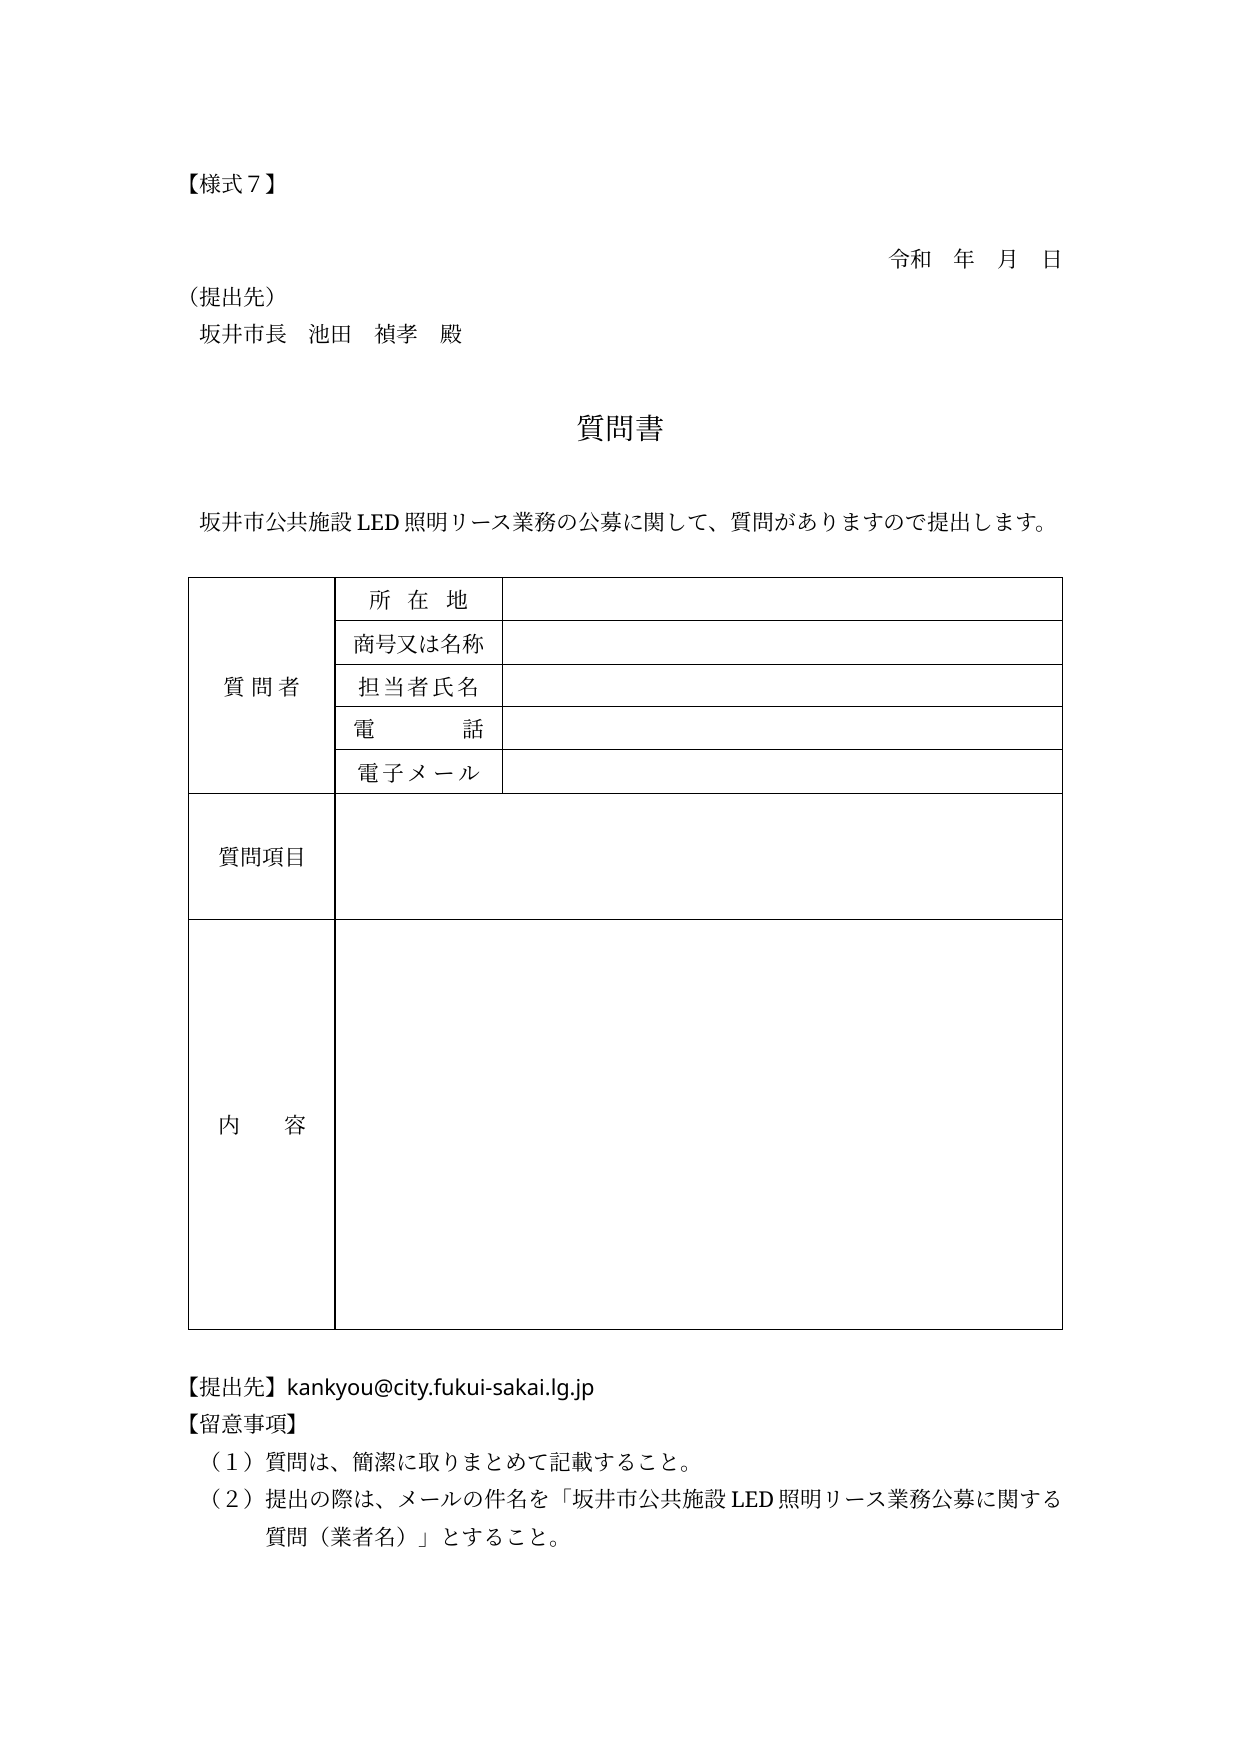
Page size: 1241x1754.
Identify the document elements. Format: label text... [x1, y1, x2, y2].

text 坂井市公共施設LED照明リース業務の公募に関して、質問がありますので提出します。 [177, 502, 1063, 539]
table_cell [503, 665, 1062, 706]
table_cell [336, 794, 1062, 919]
text 【提出先】kankyou@city.fukui-sakai.lg.jp [177, 1367, 1063, 1405]
table_cell [336, 920, 1062, 1329]
table_cell 電 話 [336, 707, 502, 749]
table_cell [503, 621, 1062, 664]
text 【様式７】 [177, 164, 1063, 202]
table_cell 担当者氏名 [336, 665, 502, 706]
table_header 所在地 [336, 578, 502, 620]
text （１）質問は、簡潔に取りまとめて記載すること。 [177, 1442, 1063, 1480]
table_cell 内 容 [189, 920, 334, 1329]
text 質問書 [177, 389, 1063, 464]
table_header 質問者 [189, 578, 334, 793]
table_cell [503, 707, 1062, 749]
table_cell 商号又は名称 [336, 621, 502, 664]
text （２）提出の際は、メールの件名を「坂井市公共施設LED照明リース業務公募に関する質問（業者名）」とすること。 [177, 1480, 1063, 1555]
text 坂井市長 池田 禎孝 殿 [177, 314, 976, 352]
text 【留意事項】 [177, 1405, 1063, 1442]
table_header [503, 578, 1062, 620]
text 令和 年 月 日 [177, 239, 1063, 277]
table_cell [503, 750, 1062, 793]
text （提出先） [177, 277, 976, 314]
table_cell 電子メール [336, 750, 502, 793]
table_cell 質問項目 [189, 794, 334, 919]
